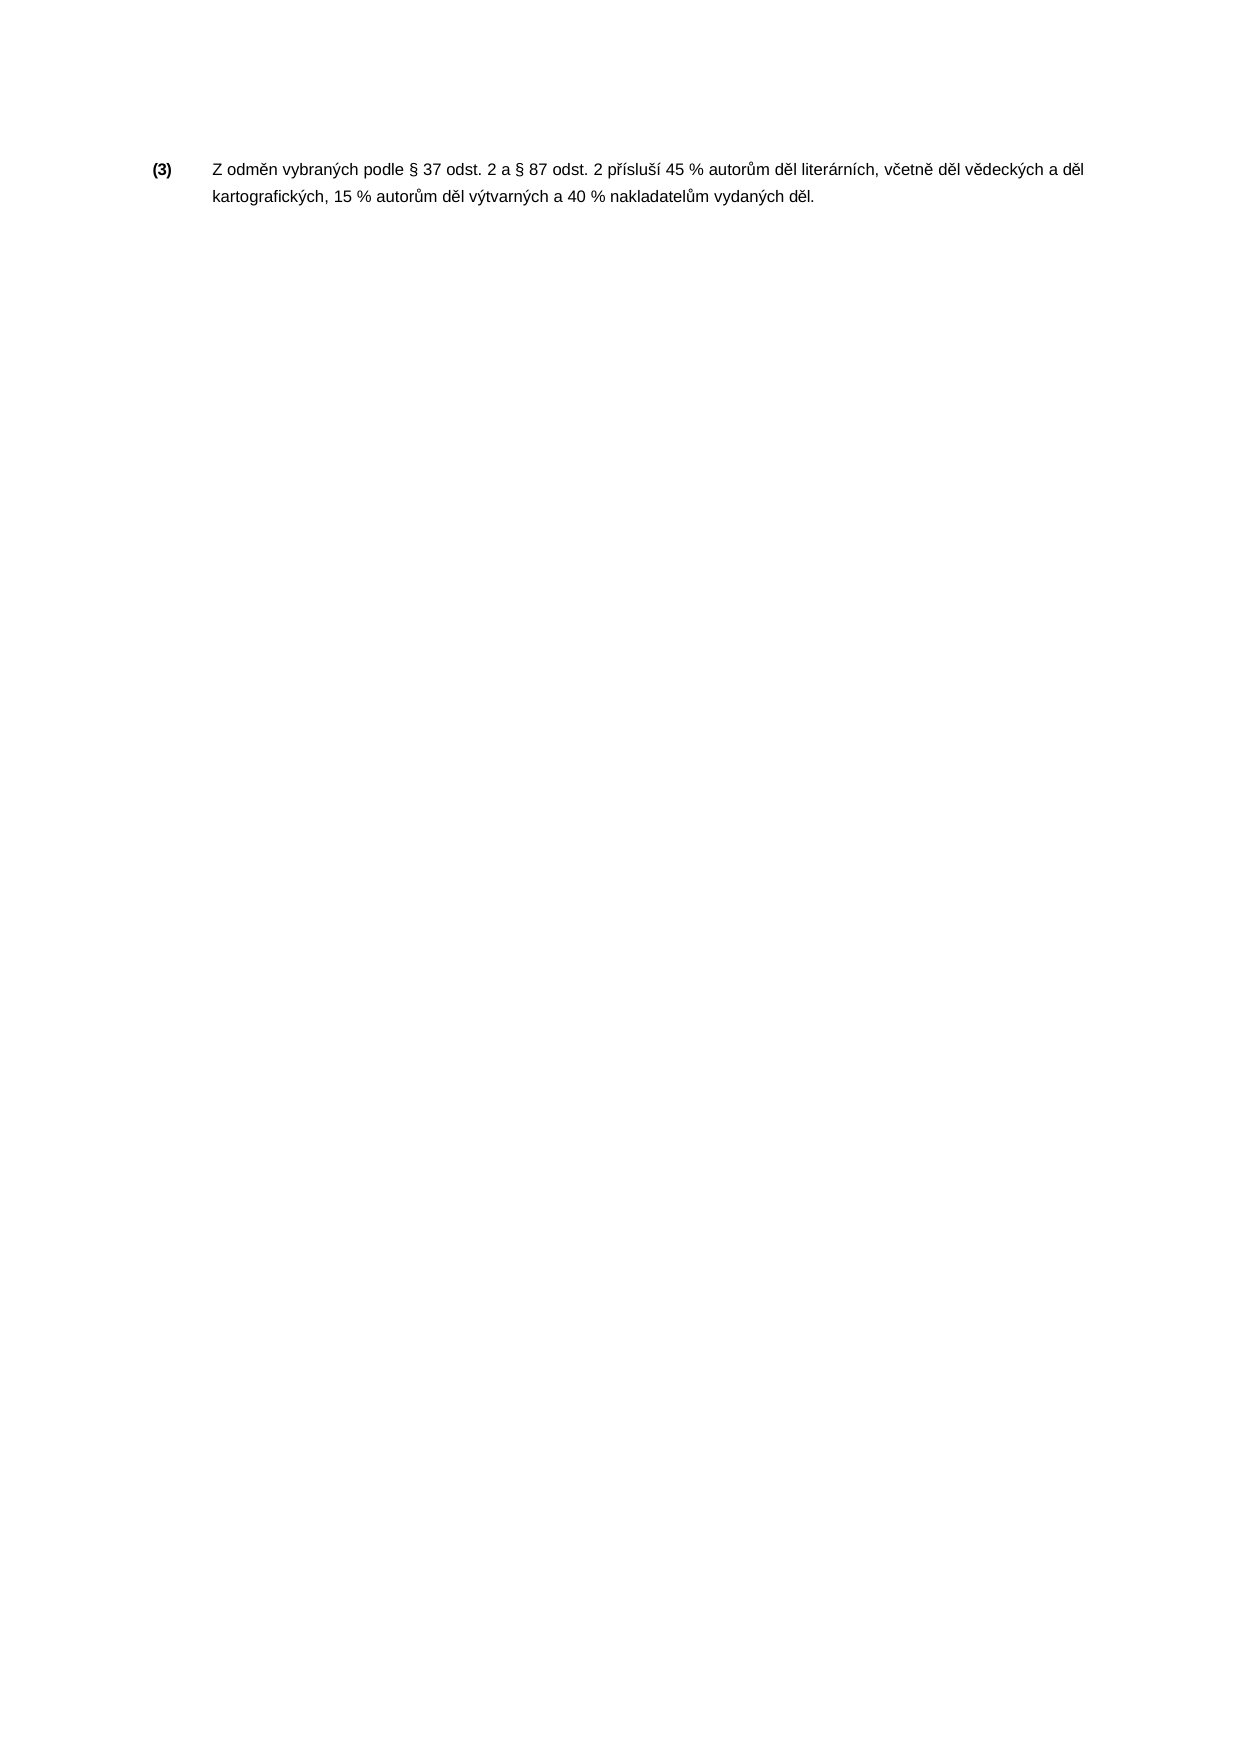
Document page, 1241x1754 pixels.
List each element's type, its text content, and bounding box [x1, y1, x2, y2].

table_cell Z odměn vybraných podle § 37 odst. 2 a § 87 odst. 2 přísluší 45 % autorům děl literárních, včetně děl vědeckých a děl kartografických, 15 % autorům děl výtvarných a 40 % nakladatelům vydaných děl. [190, 152, 1095, 208]
table_cell (3) [147, 152, 190, 208]
